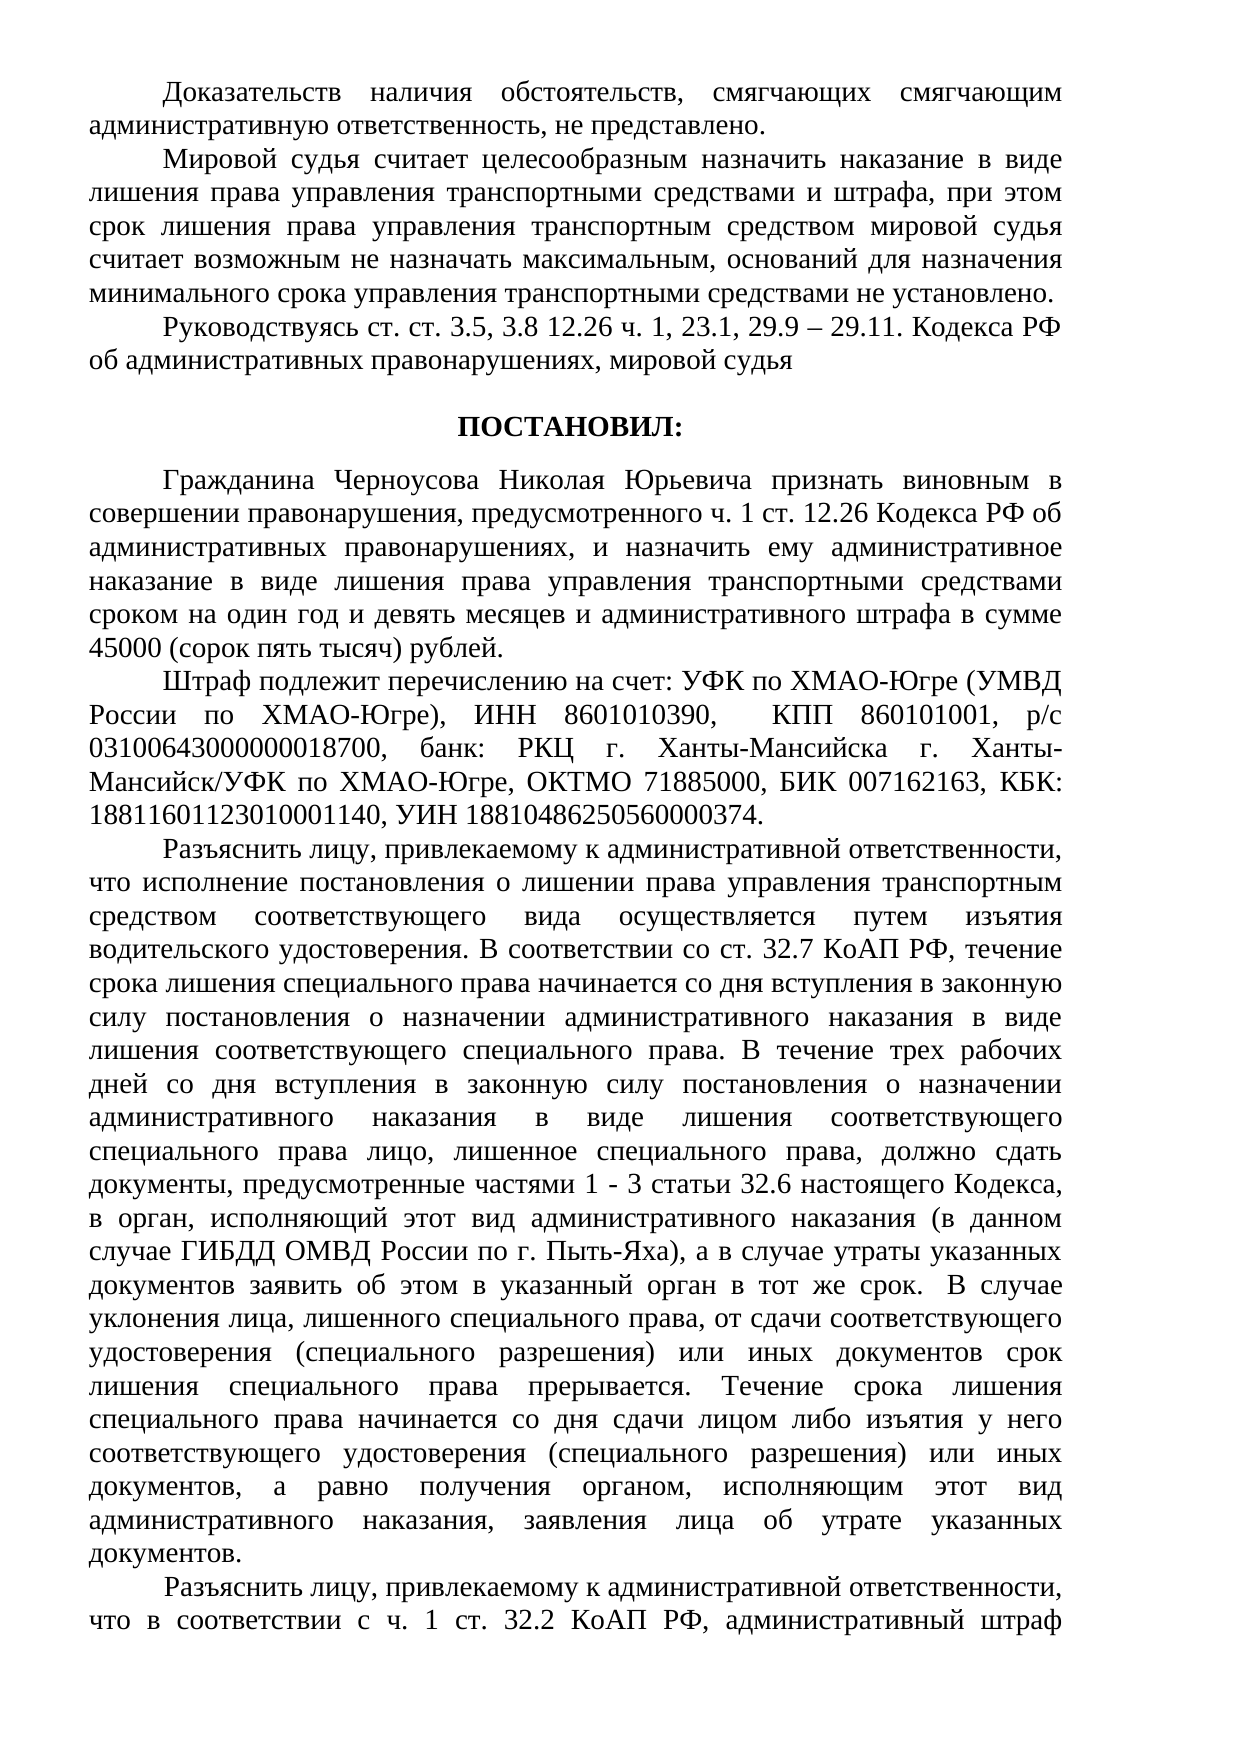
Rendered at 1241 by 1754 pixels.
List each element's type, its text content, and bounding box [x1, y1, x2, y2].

text Разъяснить лицу, привлекаемому к административной ответственности, что исполнение постановления о лишении права управления транспортным средством соответствующего вида осуществляется путем изъятия водительского удостоверения. В соответствии со ст. 32.7 КоАП РФ, течение срока лишения специального права начинается со дня вступления в законную силу постановления о назначении административного наказания в виде лишения соответствующего специального права. В течение трех рабочих дней со дня вступления в законную силу постановления о назначении административного наказания в виде лишения соответствующего специального права лицо, лишенное специального права, должно сдать документы, предусмотренные частями 1 - 3 статьи 32.6 настоящего Кодекса, в орган, исполняющий этот вид административного наказания (в данном случае ГИБДД ОМВД России по г. Пыть-Яха), а в случае утраты указанных документов заявить об этом в указанный орган в тот же срок. В случае уклонения лица, лишенного специального права, от сдачи соответствующего удостоверения (специального разрешения) или иных документов срок лишения специального права прерывается. Течение срока лишения специального права начинается со дня сдачи лицом либо изъятия у него соответствующего удостоверения (специального разрешения) или иных документов, а равно получения органом, исполняющим этот вид административного наказания, заявления лица об утрате указанных документов. [89, 831, 1063, 1569]
text Доказательств наличия обстоятельств, смягчающих смягчающим административную ответственность, не представлено. [89, 74, 1063, 141]
text ПОСТАНОВИЛ: [89, 409, 1063, 443]
text Мировой судья считает целесообразным назначить наказание в виде лишения права управления транспортными средствами и штрафа, при этом срок лишения права управления транспортным средством мировой судья считает возможным не назначать максимальным, оснований для назначения минимального срока управления транспортными средствами не установлено. [89, 141, 1063, 309]
text Гражданина Черноусова Николая Юрьевича признать виновным в совершении правонарушения, предусмотренного ч. 1 ст. 12.26 Кодекса РФ об административных правонарушениях, и назначить ему административное наказание в виде лишения права управления транспортными средствами сроком на один год и девять месяцев и административного штрафа в сумме 45000 (сорок пять тысяч) рублей. [89, 462, 1063, 663]
text Штраф подлежит перечислению на счет: УФК по ХМАО-Югре (УМВД России по ХМАО-Югре), ИНН 8601010390, КПП 860101001, р/с 03100643000000018700, банк: РКЦ г. Ханты-Мансийска г. Ханты-Мансийск/УФК по ХМАО-Югре, ОКТМО 71885000, БИК 007162163, КБК: 18811601123010001140, УИН 18810486250560000374. [89, 663, 1063, 831]
text Руководствуясь ст. ст. 3.5, 3.8 12.26 ч. 1, 23.1, 29.9 – 29.11. Кодекса РФ об административных правонарушениях, мировой судья [89, 309, 1063, 376]
